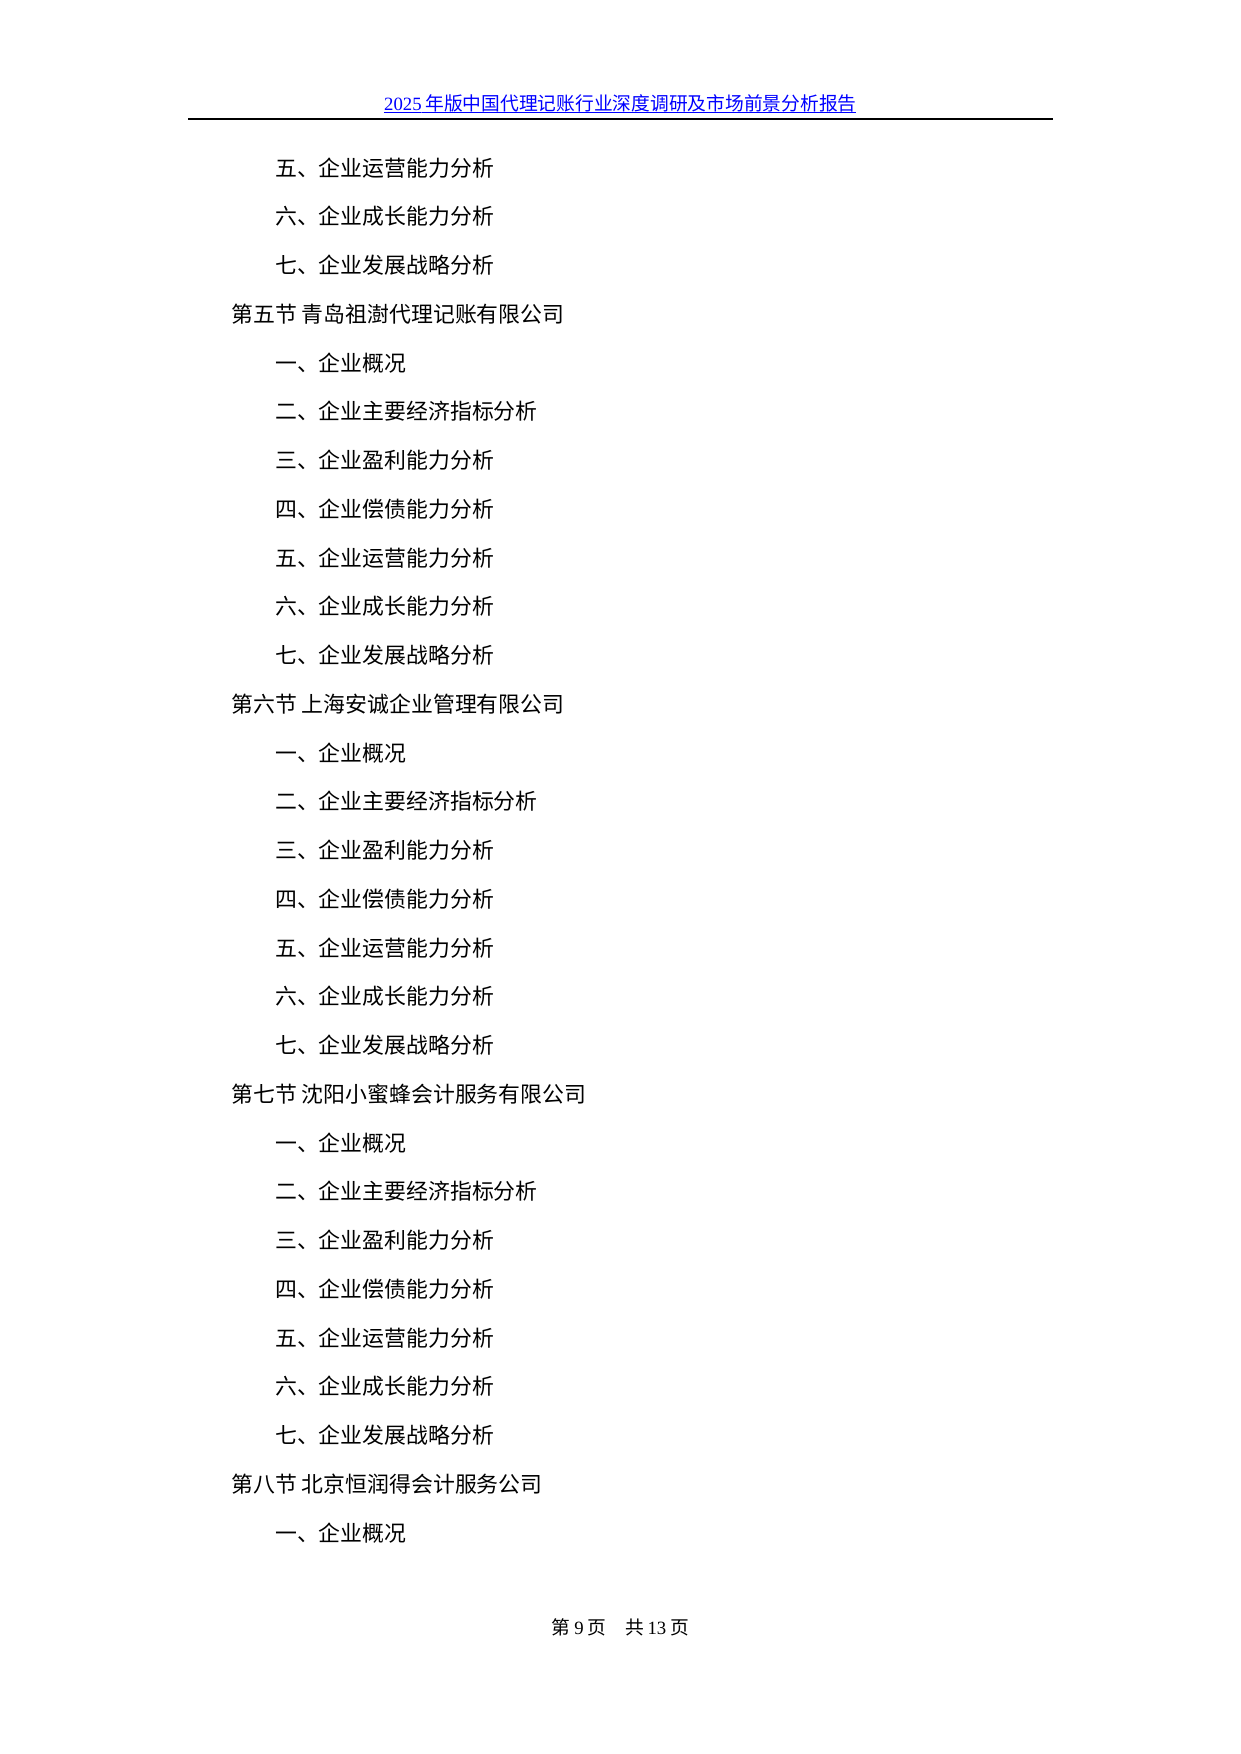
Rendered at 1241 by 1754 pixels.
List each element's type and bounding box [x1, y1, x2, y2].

text [187, 150, 1053, 1548]
